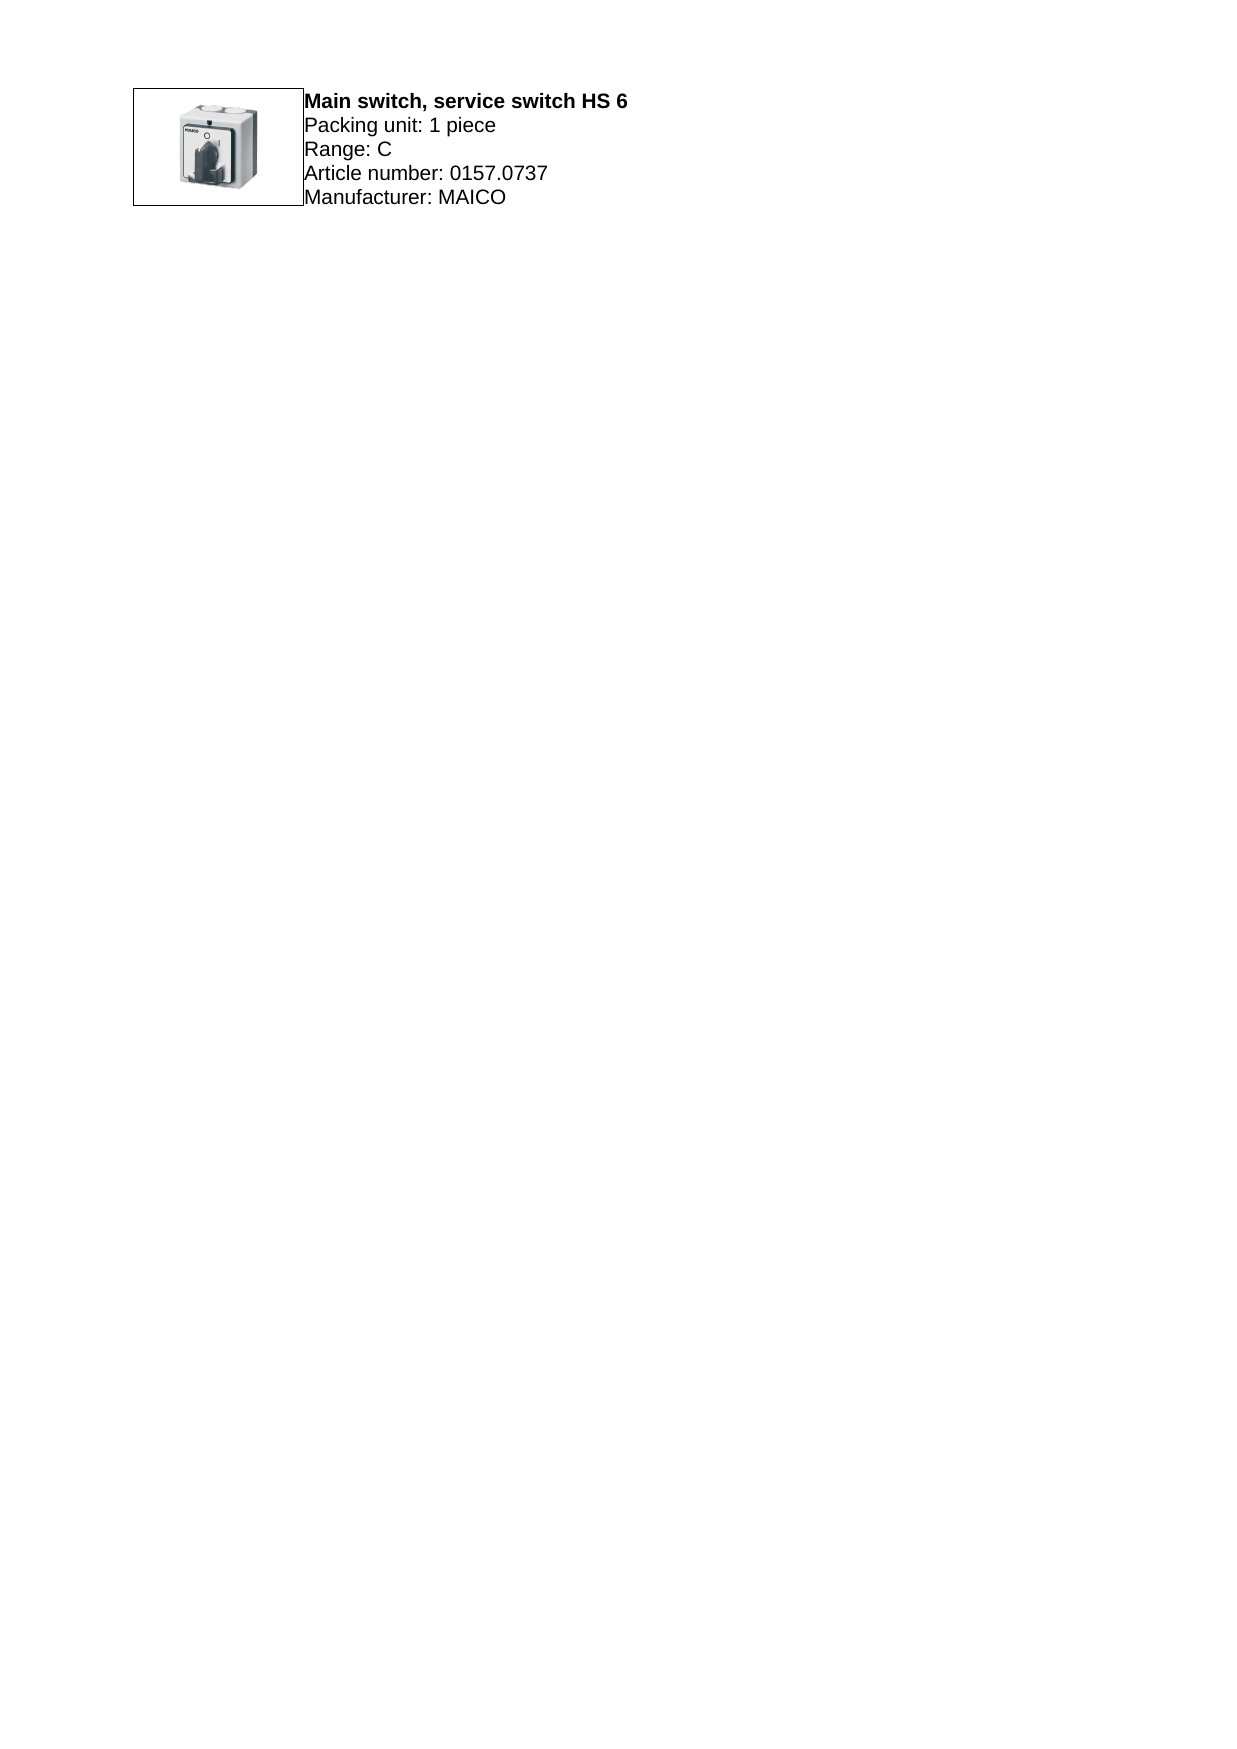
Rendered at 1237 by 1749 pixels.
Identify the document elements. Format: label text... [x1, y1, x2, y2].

text Main switch, service switch HS 6Packing unit: 1 pieceRange: C Article number: 0157.0737Manufacturer: MAICO [133, 89, 1148, 208]
picture [134, 89, 303, 205]
